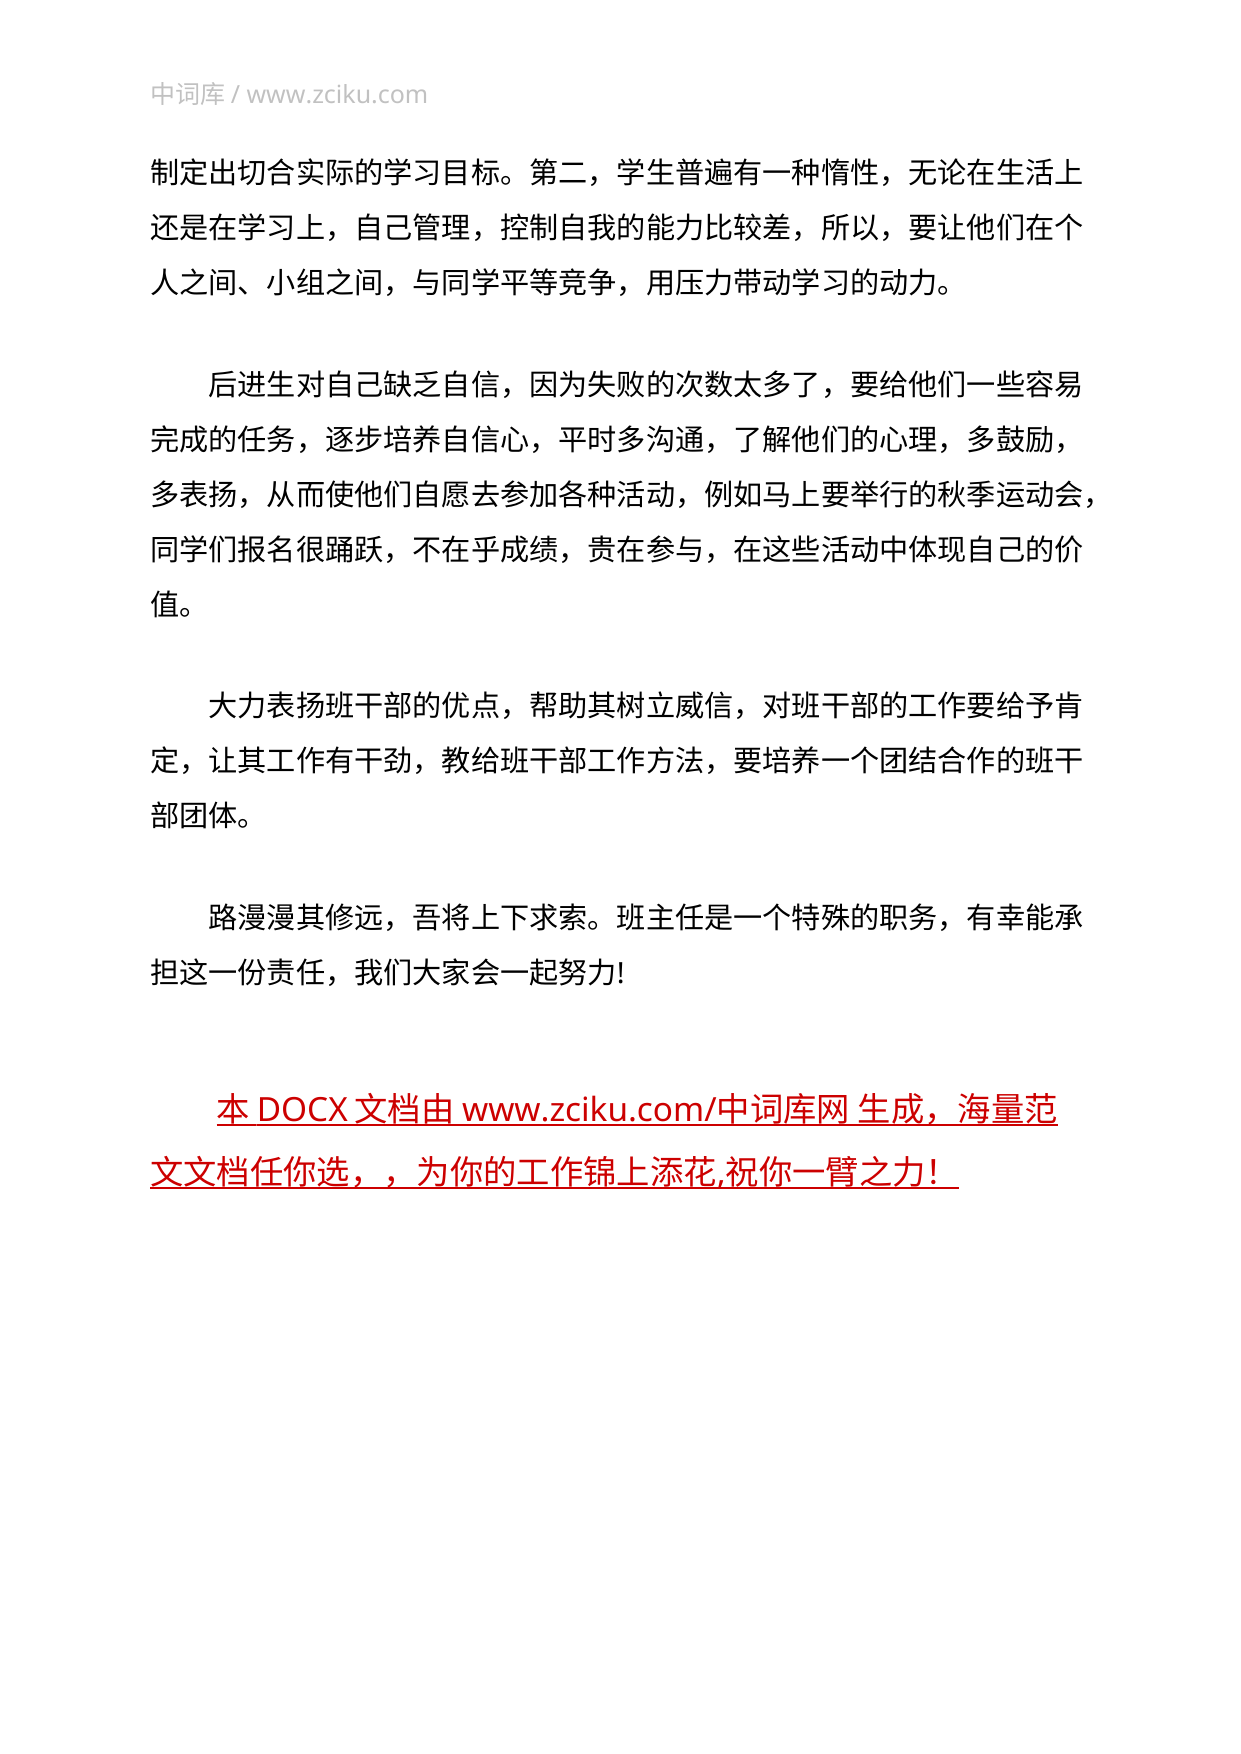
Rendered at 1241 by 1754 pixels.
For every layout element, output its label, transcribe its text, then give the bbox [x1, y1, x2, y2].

text 路漫漫其修远，吾将上下求索。班主任是一个特殊的职务，有幸能承担这一份责任，我们大家会一起努力! [150, 894, 1090, 992]
text 本DOCX文档由 www.zciku.com/中词库网 生成，海量范文文档任你选，，为你的工作锦上添花,祝你一臂之力！ [150, 1083, 1090, 1194]
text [150, 150, 1090, 302]
text 大力表扬班干部的优点，帮助其树立威信，对班干部的工作要给予肯定，让其工作有干劲，教给班干部工作方法，要培养一个团结合作的班干部团体。 [150, 683, 1090, 835]
text 后进生对自己缺乏自信，因为失败的次数太多了，要给他们一些容易完成的任务，逐步培养自信心，平时多沟通，了解他们的心理，多鼓励，多表扬，从而使他们自愿去参加各种活动，例如马上要举行的秋季运动会，同学们报名很踊跃，不在乎成绩，贵在参与，在这些活动中体现自己的价值。 [150, 362, 1090, 623]
